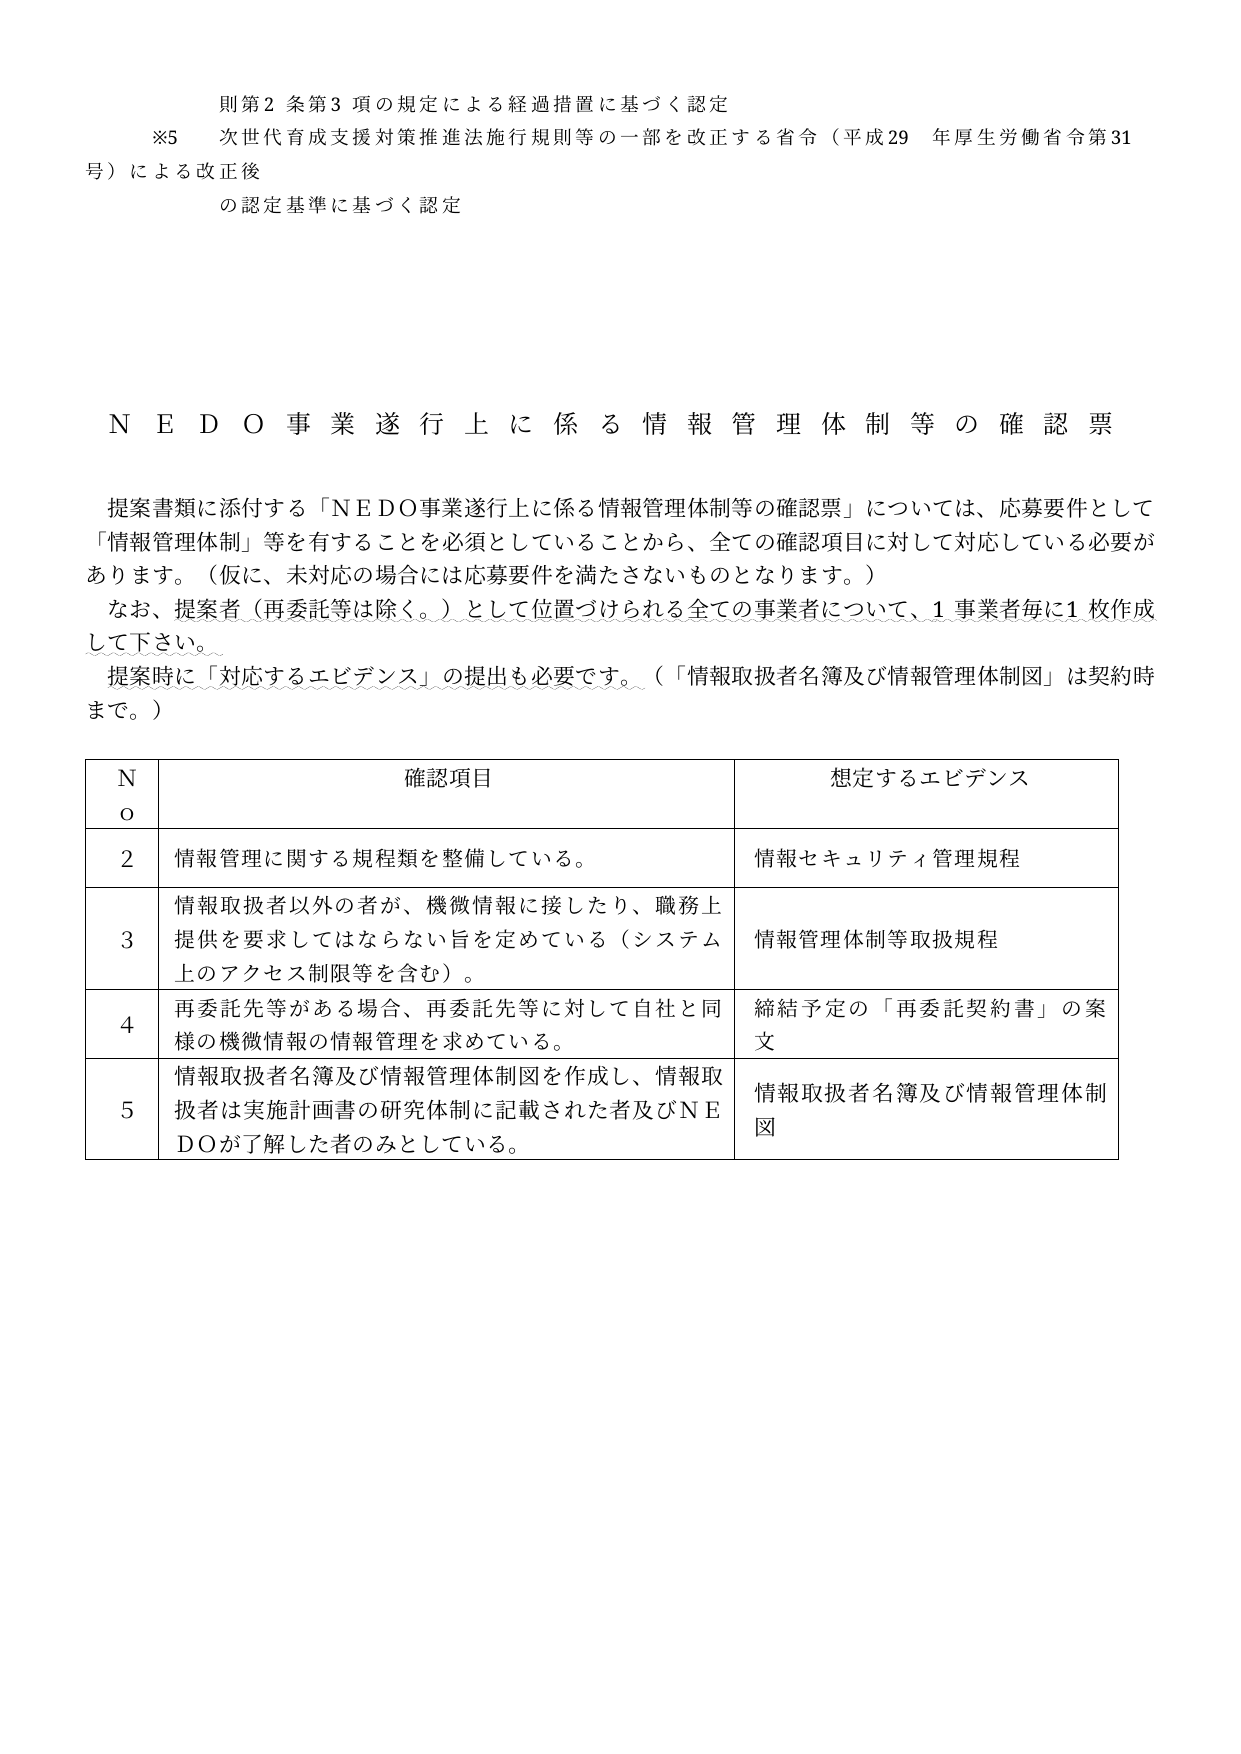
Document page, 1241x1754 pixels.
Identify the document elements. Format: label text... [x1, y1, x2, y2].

table_header 想定するエビデンス [735, 760, 1118, 827]
text ※5 次世代育成支援対策推進法施行規則等の一部を改正する省令（平成29 年厚生労働省令第31 号）による改正後 [85, 120, 1155, 187]
table_cell 情報取扱者名簿及び情報管理体制図 [735, 1059, 1118, 1159]
text の認定基準に基づく認定 [152, 187, 1155, 221]
table_cell ５ [86, 1059, 158, 1159]
table_cell 情報管理に関する規程類を整備している。 [159, 829, 734, 887]
table_cell 締結予定の「再委託契約書」の案文 [735, 990, 1118, 1057]
text 提案書類に添付する「ＮＥＤＯ事業遂行上に係る情報管理体制等の確認票」については、応募要件として「情報管理体制」等を有することを必須としていることから、全ての確認項目に対して対応している必要があります。（仮に、未対応の場合には応募要件を満たさないものとなります。） [85, 490, 1155, 591]
table_cell 情報取扱者名簿及び情報管理体制図を作成し、情報取扱者は実施計画書の研究体制に記載された者及びＮＥＤＯが了解した者のみとしている。 [159, 1059, 734, 1159]
text ＮＥＤＯ事業遂行上に係る情報管理体制等の確認票 [85, 389, 1155, 456]
table_cell 情報取扱者以外の者が、機微情報に接したり、職務上提供を要求してはならない旨を定めている（システム上のアクセス制限等を含む）。 [159, 888, 734, 989]
text 提案時に「対応するエビデンス」の提出も必要です。（「情報取扱者名簿及び情報管理体制図」は契約時まで。） [85, 658, 1155, 726]
table_cell ２ [86, 829, 158, 887]
table_cell ３ [86, 888, 158, 989]
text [145, 86, 1155, 120]
table_cell ４ [86, 990, 158, 1057]
table_cell 情報管理体制等取扱規程 [735, 888, 1118, 989]
text なお、提案者（再委託等は除く。）として位置づけられる全ての事業者について、1事業者毎に1枚作成して下さい。 [85, 591, 1155, 658]
table_cell 情報セキュリティ管理規程 [735, 829, 1118, 887]
table_cell 再委託先等がある場合、再委託先等に対して自社と同様の機微情報の情報管理を求めている。 [159, 990, 734, 1057]
table_header 確認項目 [159, 760, 734, 827]
table_header Ｎｏ [86, 760, 158, 827]
